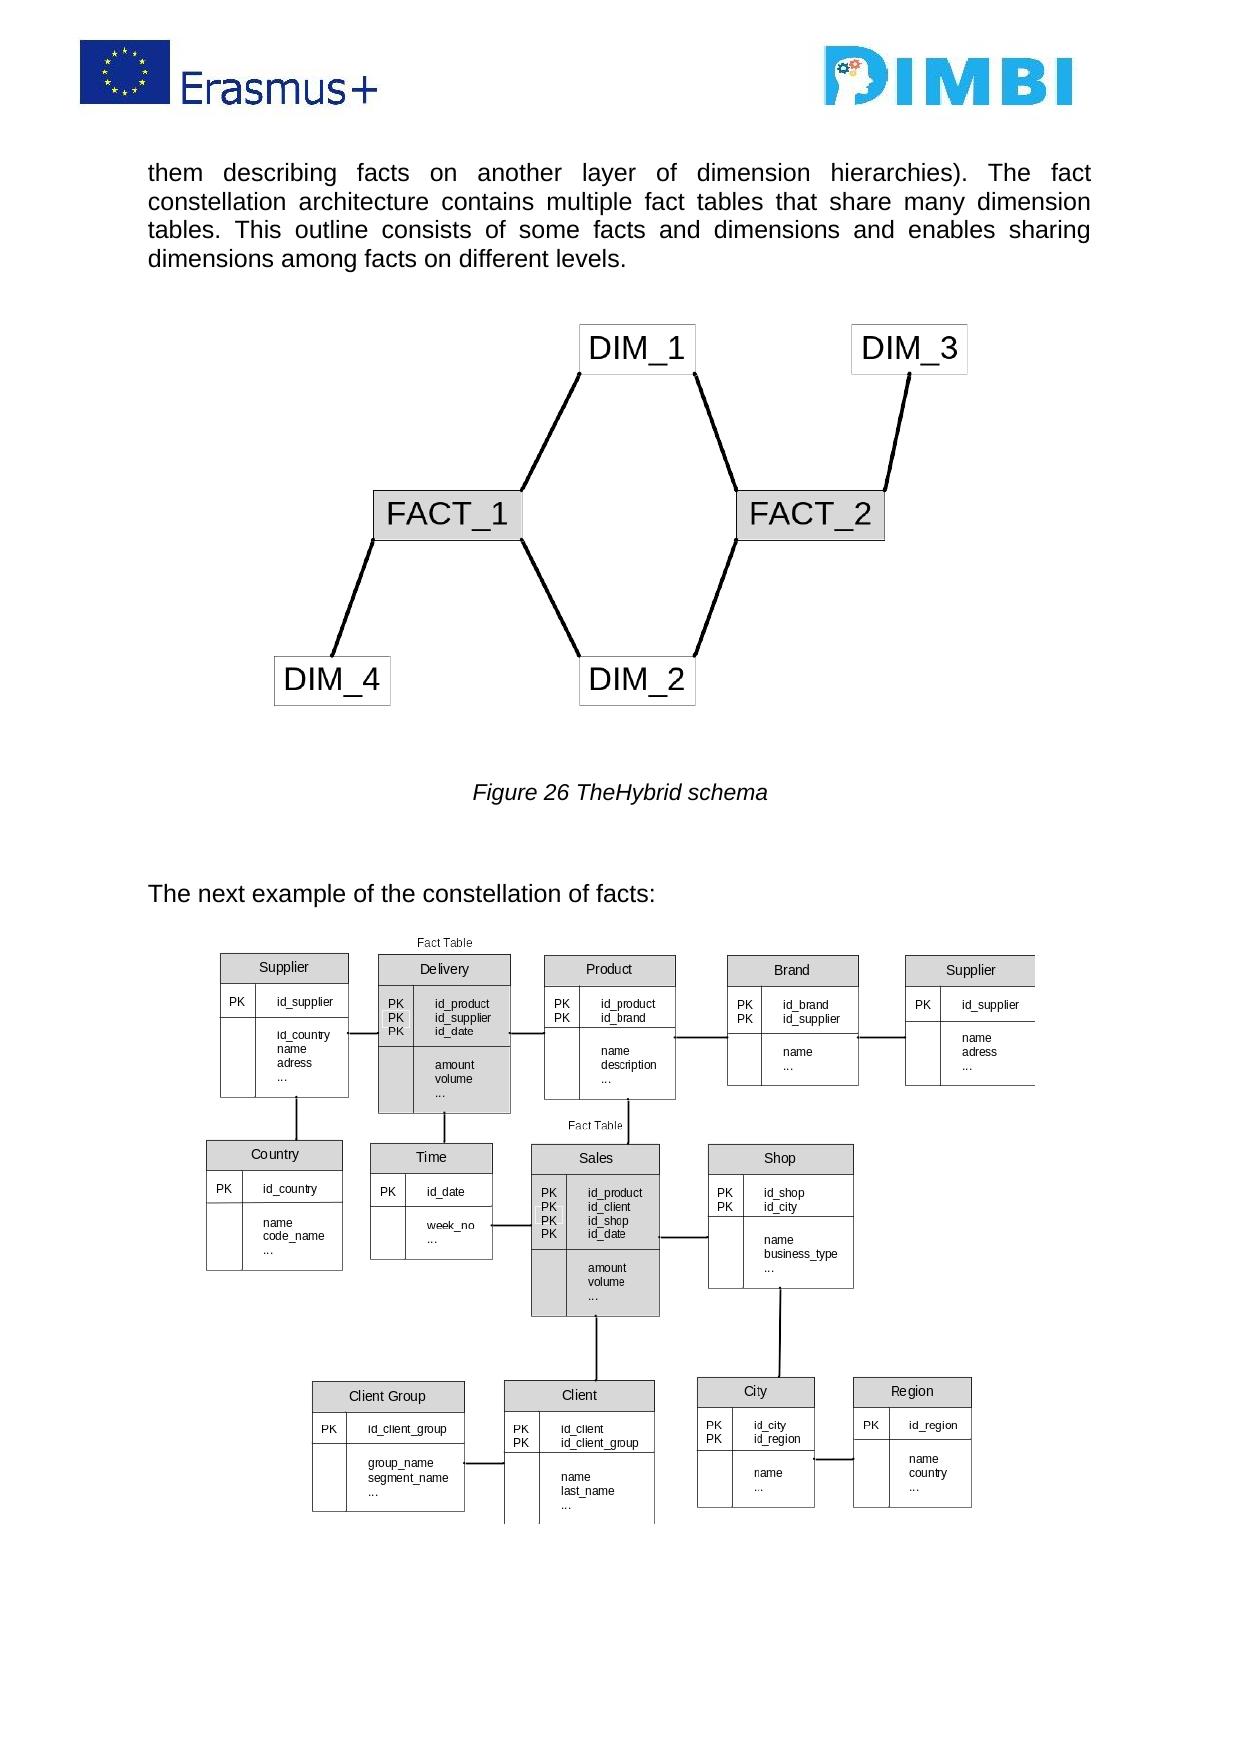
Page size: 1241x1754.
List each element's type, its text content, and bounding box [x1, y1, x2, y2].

text Figure 26 TheHybrid schema [148, 779, 1093, 805]
picture [62, 21, 394, 122]
picture [808, 25, 1092, 129]
text The next example of the constellation of facts: [148, 879, 1093, 908]
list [148, 158, 1093, 273]
